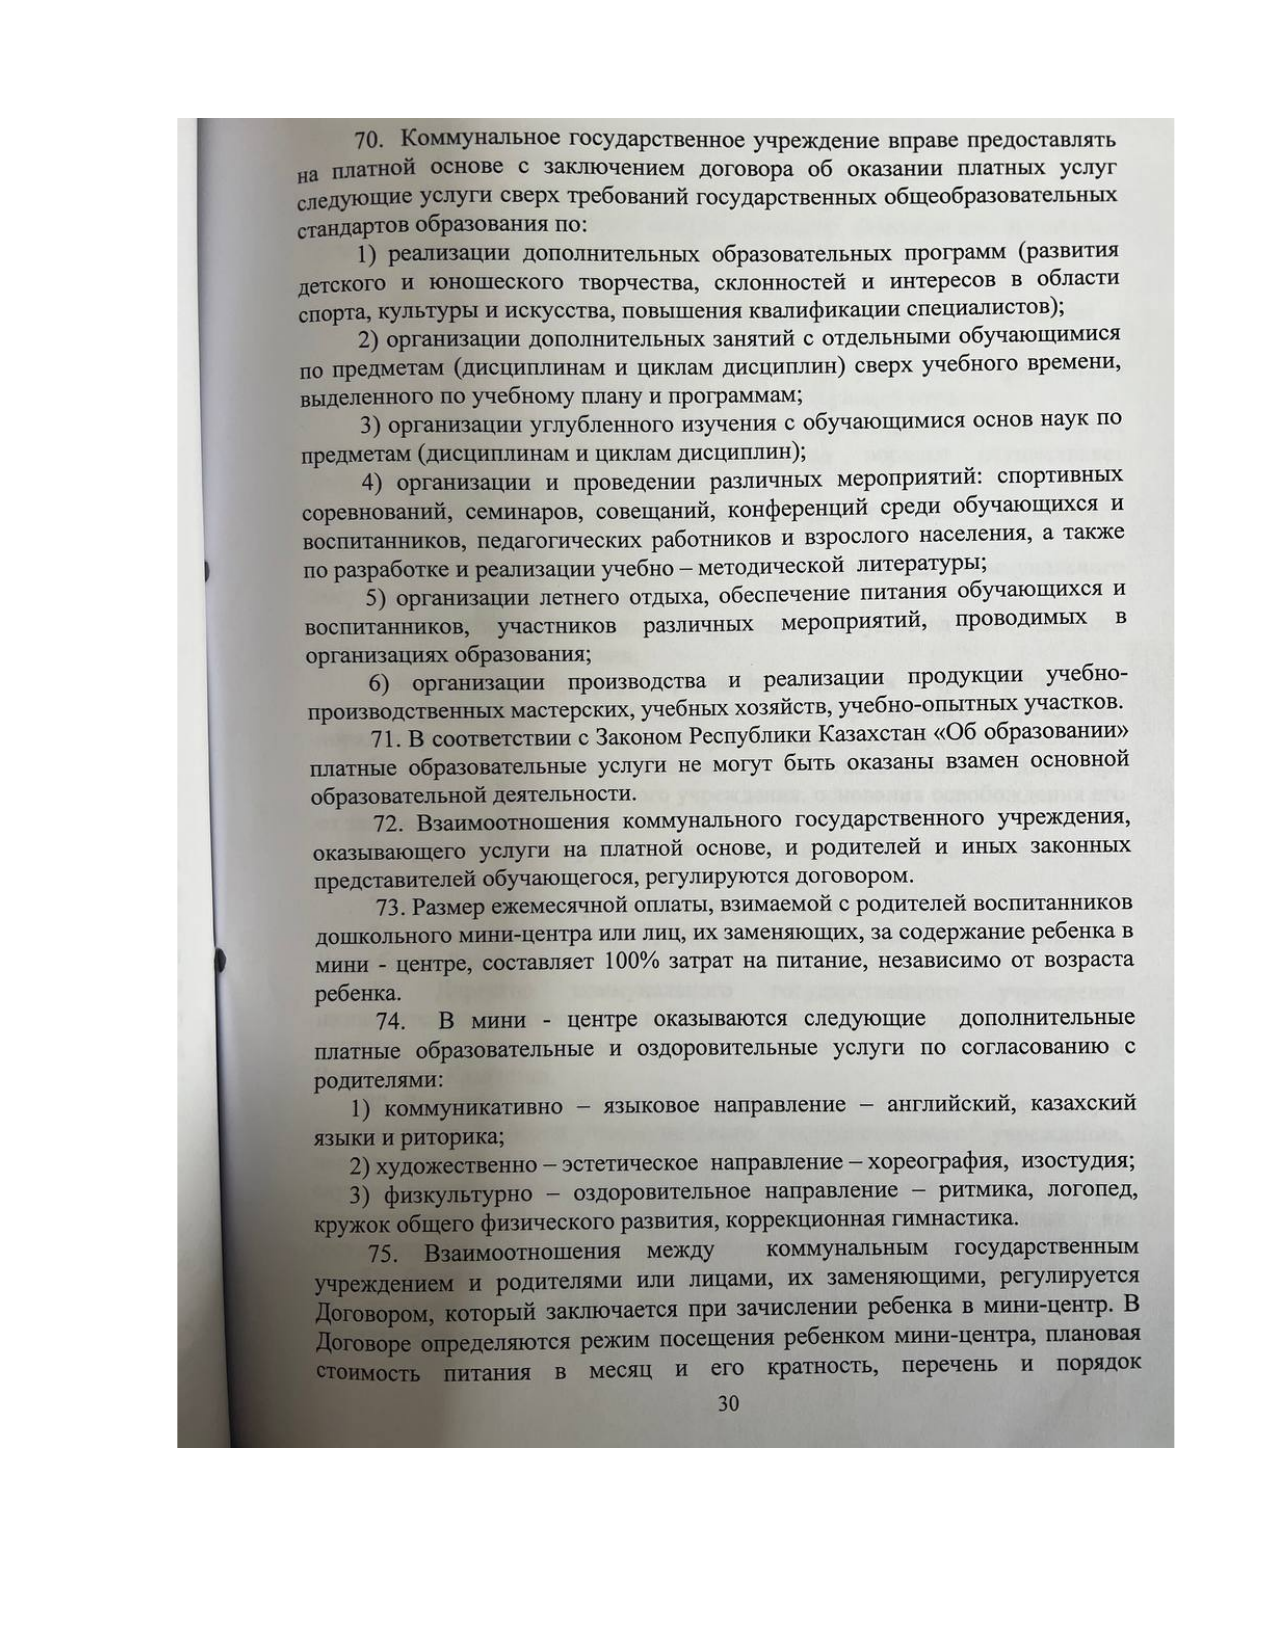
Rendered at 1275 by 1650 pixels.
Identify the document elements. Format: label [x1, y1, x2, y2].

picture [177, 118, 1175, 1448]
